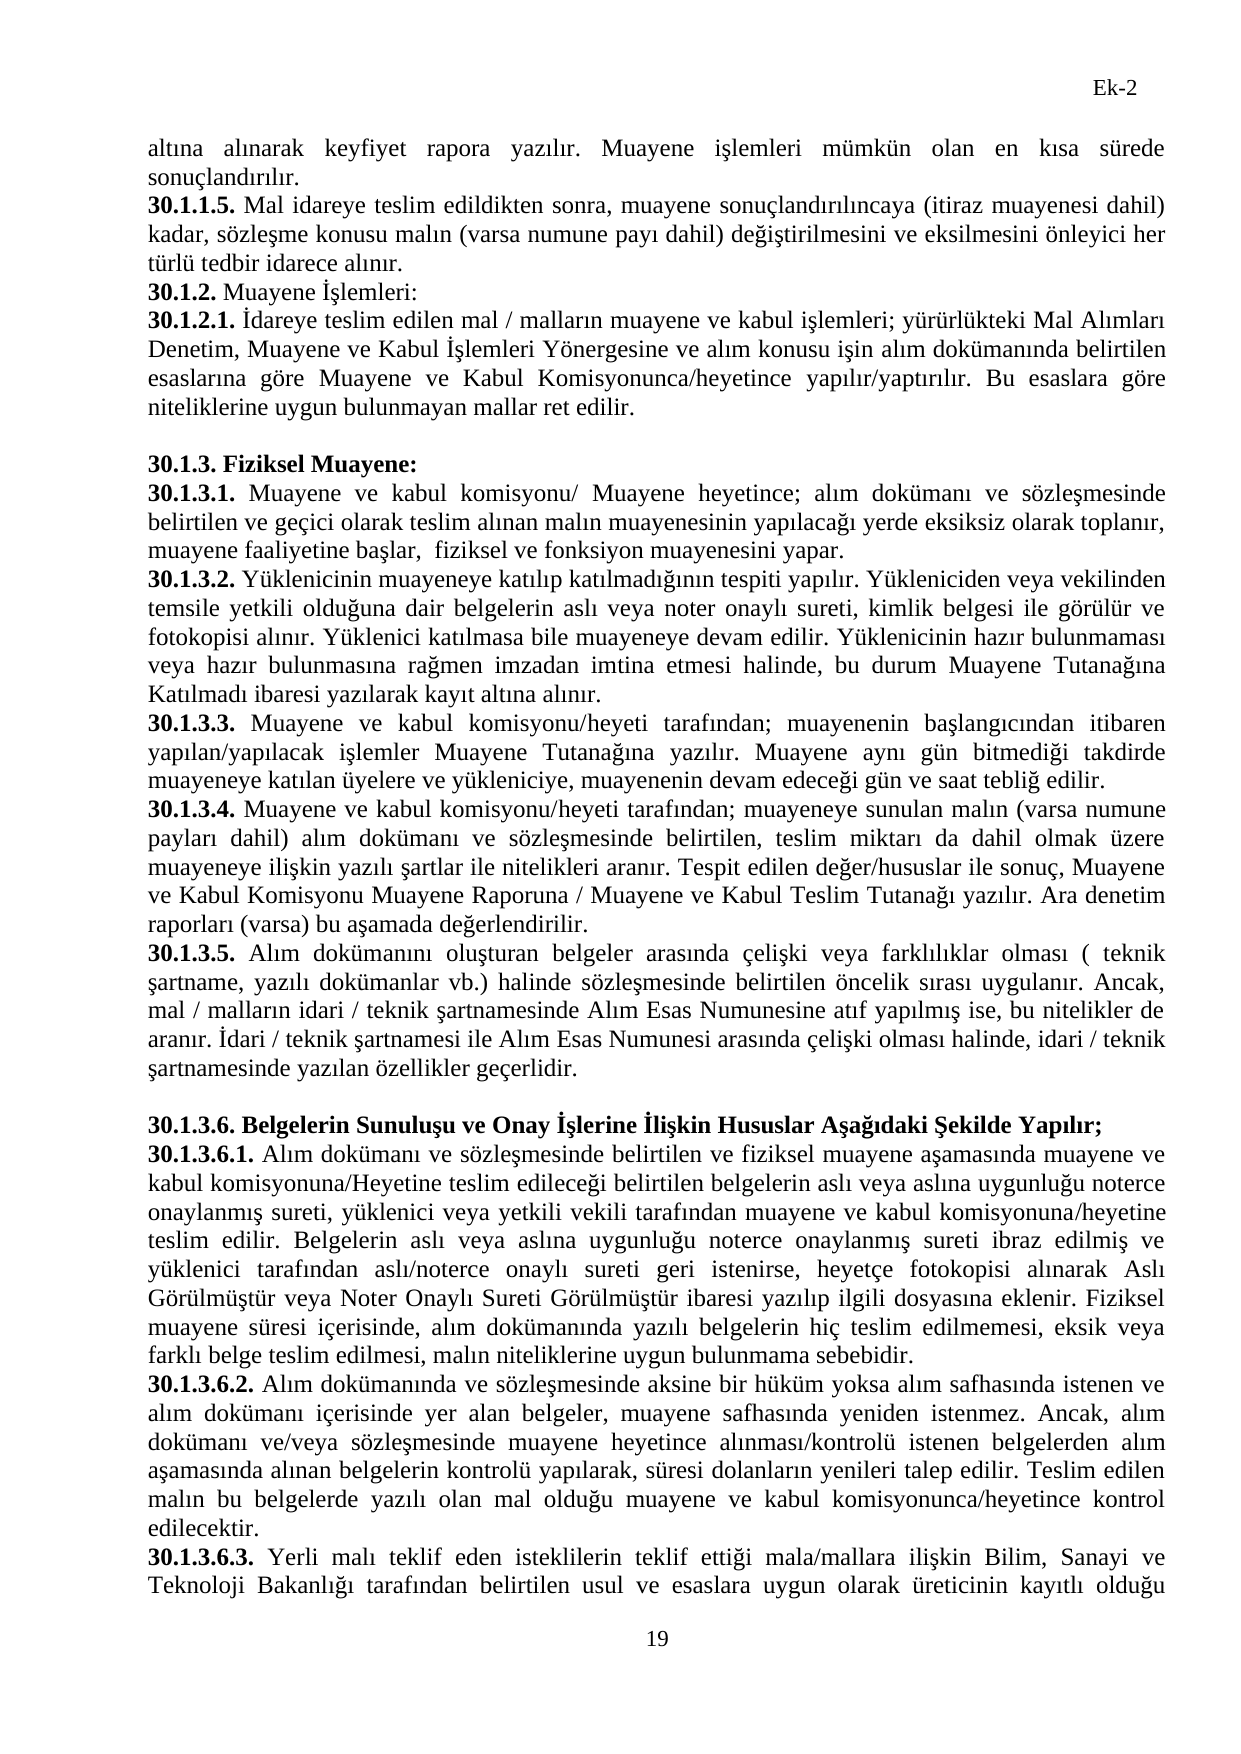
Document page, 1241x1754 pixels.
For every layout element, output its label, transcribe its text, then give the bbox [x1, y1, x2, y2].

text 30.1.2. Muayene İşlemleri: [148, 277, 1166, 305]
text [148, 133, 1166, 190]
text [148, 1542, 1166, 1599]
text 30.1.3. Fiziksel Muayene: [148, 449, 1166, 478]
text 30.1.3.3. Muayene ve kabul komisyonu/heyeti tarafından; muayenenin başlangıcından itibaren yapılan/yapılacak işlemler Muayene Tutanağına yazılır. Muayene aynı gün bitmediği takdirde muayeneye katılan üyelere ve yükleniciye, muayenenin devam edeceği gün ve saat tebliğ edilir. [148, 708, 1166, 794]
text 30.1.3.5. Alım dokümanını oluşturan belgeler arasında çelişki veya farklılıklar olması ( teknik şartname, yazılı dokümanlar vb.) halinde sözleşmesinde belirtilen öncelik sırası uygulanır. Ancak, mal / malların idari / teknik şartnamesinde Alım Esas Numunesine atıf yapılmış ise, bu nitelikler de aranır. İdari / teknik şartnamesi ile Alım Esas Numunesi arasında çelişki olması halinde, idari / teknik şartnamesinde yazılan özellikler geçerlidir. [148, 938, 1166, 1082]
text 30.1.3.4. Muayene ve kabul komisyonu/heyeti tarafından; muayeneye sunulan malın (varsa numune payları dahil) alım dokümanı ve sözleşmesinde belirtilen, teslim miktarı da dahil olmak üzere muayeneye ilişkin yazılı şartlar ile nitelikleri aranır. Tespit edilen değer/hususlar ile sonuç, Muayene ve Kabul Komisyonu Muayene Raporuna / Muayene ve Kabul Teslim Tutanağı yazılır. Ara denetim raporları (varsa) bu aşamada değerlendirilir. [148, 794, 1166, 938]
text 30.1.3.6. Belgelerin Sunuluşu ve Onay İşlerine İlişkin Hususlar Aşağıdaki Şekilde Yapılır; [148, 1110, 1166, 1139]
text 30.1.3.1. Muayene ve kabul komisyonu/ Muayene heyetince; alım dokümanı ve sözleşmesinde belirtilen ve geçici olarak teslim alınan malın muayenesinin yapılacağı yerde eksiksiz olarak toplanır, muayene faaliyetine başlar, fiziksel ve fonksiyon muayenesini yapar. [148, 478, 1166, 564]
text 30.1.3.2. Yüklenicinin muayeneye katılıp katılmadığının tespiti yapılır. Yükleniciden veya vekilinden temsile yetkili olduğuna dair belgelerin aslı veya noter onaylı sureti, kimlik belgesi ile görülür ve fotokopisi alınır. Yüklenici katılmasa bile muayeneye devam edilir. Yüklenicinin hazır bulunmaması veya hazır bulunmasına rağmen imzadan imtina etmesi halinde, bu durum Muayene Tutanağına Katılmadı ibaresi yazılarak kayıt altına alınır. [148, 564, 1166, 708]
text 30.1.3.6.2. Alım dokümanında ve sözleşmesinde aksine bir hüküm yoksa alım safhasında istenen ve alım dokümanı içerisinde yer alan belgeler, muayene safhasında yeniden istenmez. Ancak, alım dokümanı ve/veya sözleşmesinde muayene heyetince alınması/kontrolü istenen belgelerden alım aşamasında alınan belgelerin kontrolü yapılarak, süresi dolanların yenileri talep edilir. Teslim edilen malın bu belgelerde yazılı olan mal olduğu muayene ve kabul komisyonunca/heyetince kontrol edilecektir. [148, 1369, 1166, 1542]
text 30.1.2.1. İdareye teslim edilen mal / malların muayene ve kabul işlemleri; yürürlükteki Mal Alımları Denetim, Muayene ve Kabul İşlemleri Yönergesine ve alım konusu işin alım dokümanında belirtilen esaslarına göre Muayene ve Kabul Komisyonunca/heyetince yapılır/yaptırılır. Bu esaslara göre niteliklerine uygun bulunmayan mallar ret edilir. [148, 305, 1166, 420]
text 30.1.1.5. Mal idareye teslim edildikten sonra, muayene sonuçlandırılıncaya (itiraz muayenesi dahil) kadar, sözleşme konusu malın (varsa numune payı dahil) değiştirilmesini ve eksilmesini önleyici her türlü tedbir idarece alınır. [148, 190, 1166, 277]
text 30.1.3.6.1. Alım dokümanı ve sözleşmesinde belirtilen ve fiziksel muayene aşamasında muayene ve kabul komisyonuna/Heyetine teslim edileceği belirtilen belgelerin aslı veya aslına uygunluğu noterce onaylanmış sureti, yüklenici veya yetkili vekili tarafından muayene ve kabul komisyonuna/heyetine teslim edilir. Belgelerin aslı veya aslına uygunluğu noterce onaylanmış sureti ibraz edilmiş ve yüklenici tarafından aslı/noterce onaylı sureti geri istenirse, heyetçe fotokopisi alınarak Aslı Görülmüştür veya Noter Onaylı Sureti Görülmüştür ibaresi yazılıp ilgili dosyasına eklenir. Fiziksel muayene süresi içerisinde, alım dokümanında yazılı belgelerin hiç teslim edilmemesi, eksik veya farklı belge teslim edilmesi, malın niteliklerine uygun bulunmama sebebidir. [148, 1139, 1166, 1369]
